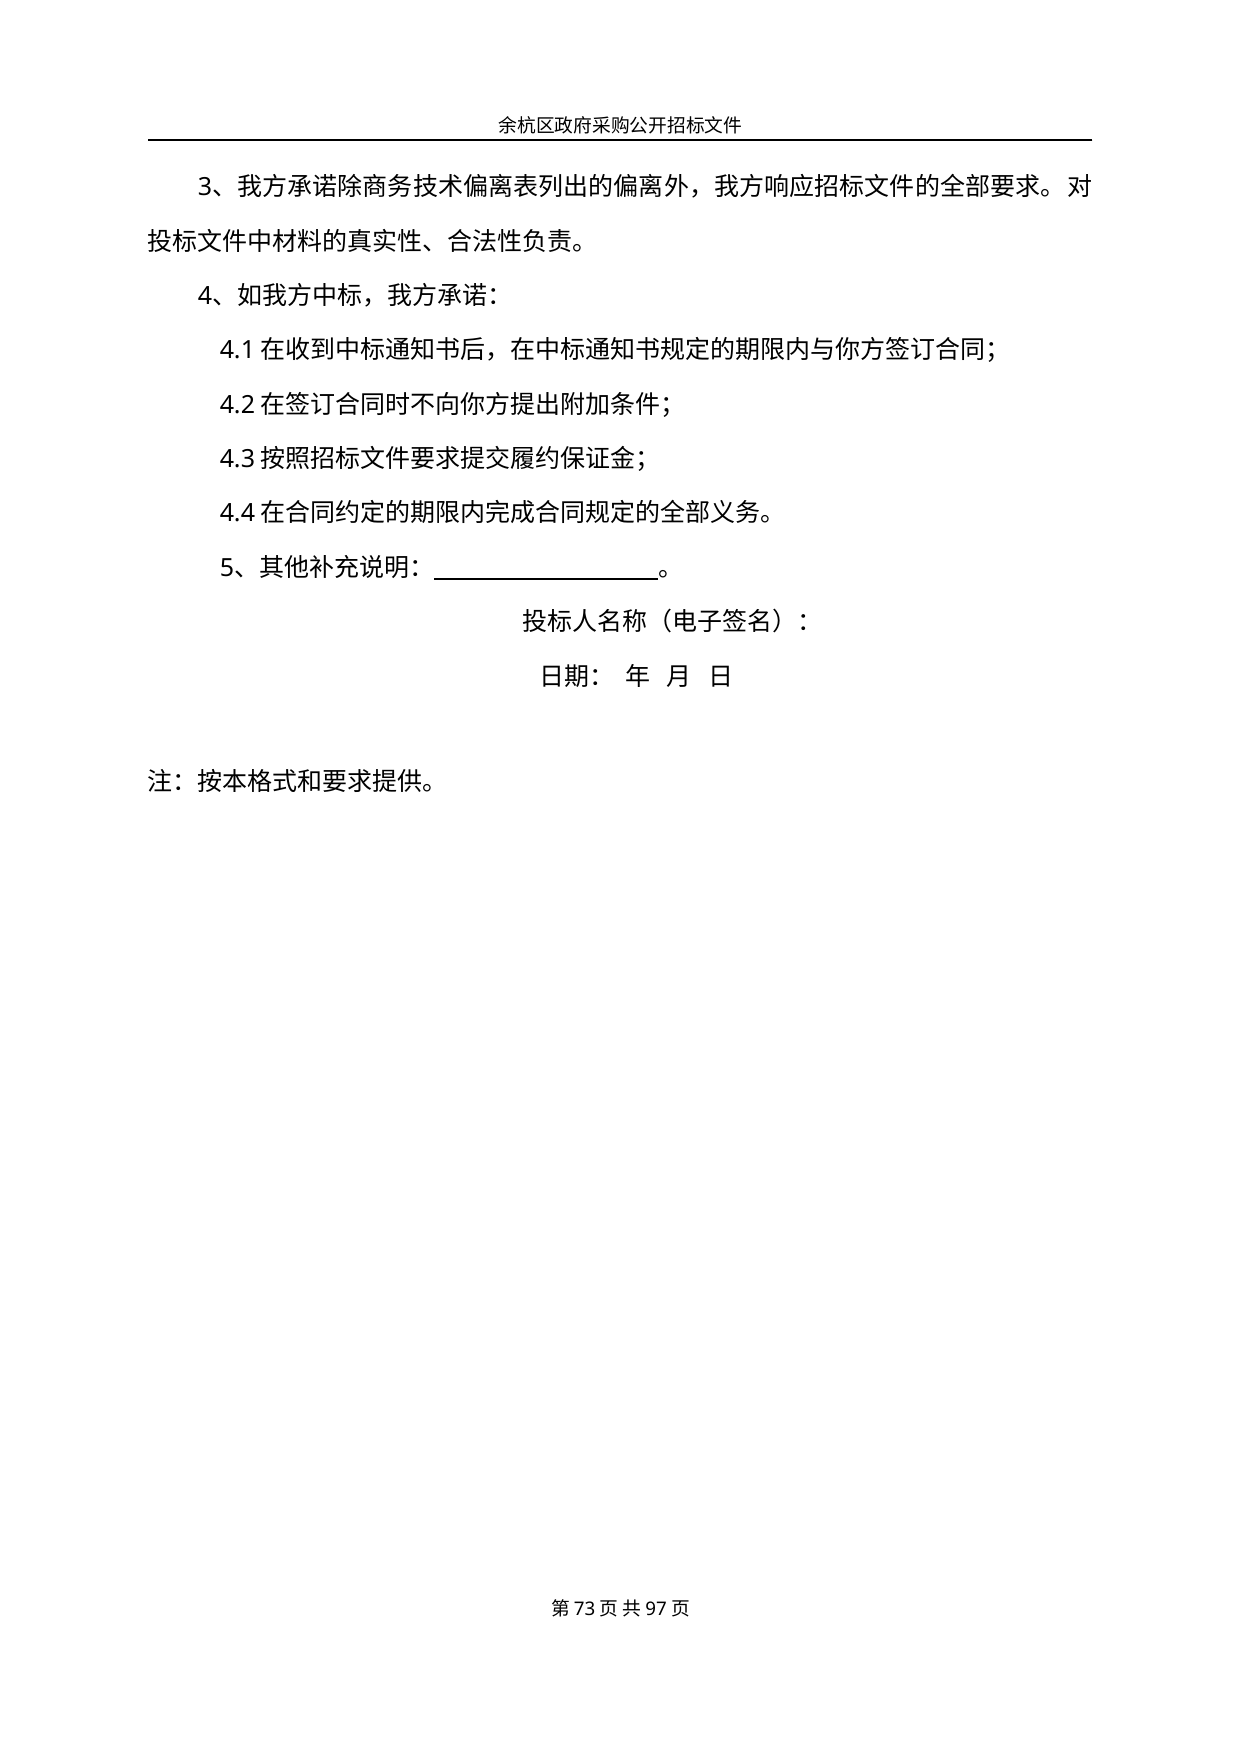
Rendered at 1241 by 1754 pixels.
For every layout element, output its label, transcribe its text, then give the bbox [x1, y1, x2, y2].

text 4.3按照招标文件要求提交履约保证金； [169, 438, 1092, 475]
text 4、如我方中标，我方承诺： [148, 275, 1092, 312]
text 4.1在收到中标通知书后，在中标通知书规定的期限内与你方签订合同； [169, 330, 1092, 366]
text 5、其他补充说明： 。 [169, 547, 1092, 583]
text 日期： 年 月 日 [148, 656, 1092, 692]
text 4.4在合同约定的期限内完成合同规定的全部义务。 [169, 493, 1092, 529]
text 3、我方承诺除商务技术偏离表列出的偏离外，我方响应招标文件的全部要求。对投标文件中材料的真实性、合法性负责。 [148, 167, 1092, 257]
text 投标人名称（电子签名）： [148, 602, 1092, 638]
text 注：按本格式和要求提供。 [148, 761, 1049, 798]
text 4.2在签订合同时不向你方提出附加条件； [169, 384, 1092, 420]
